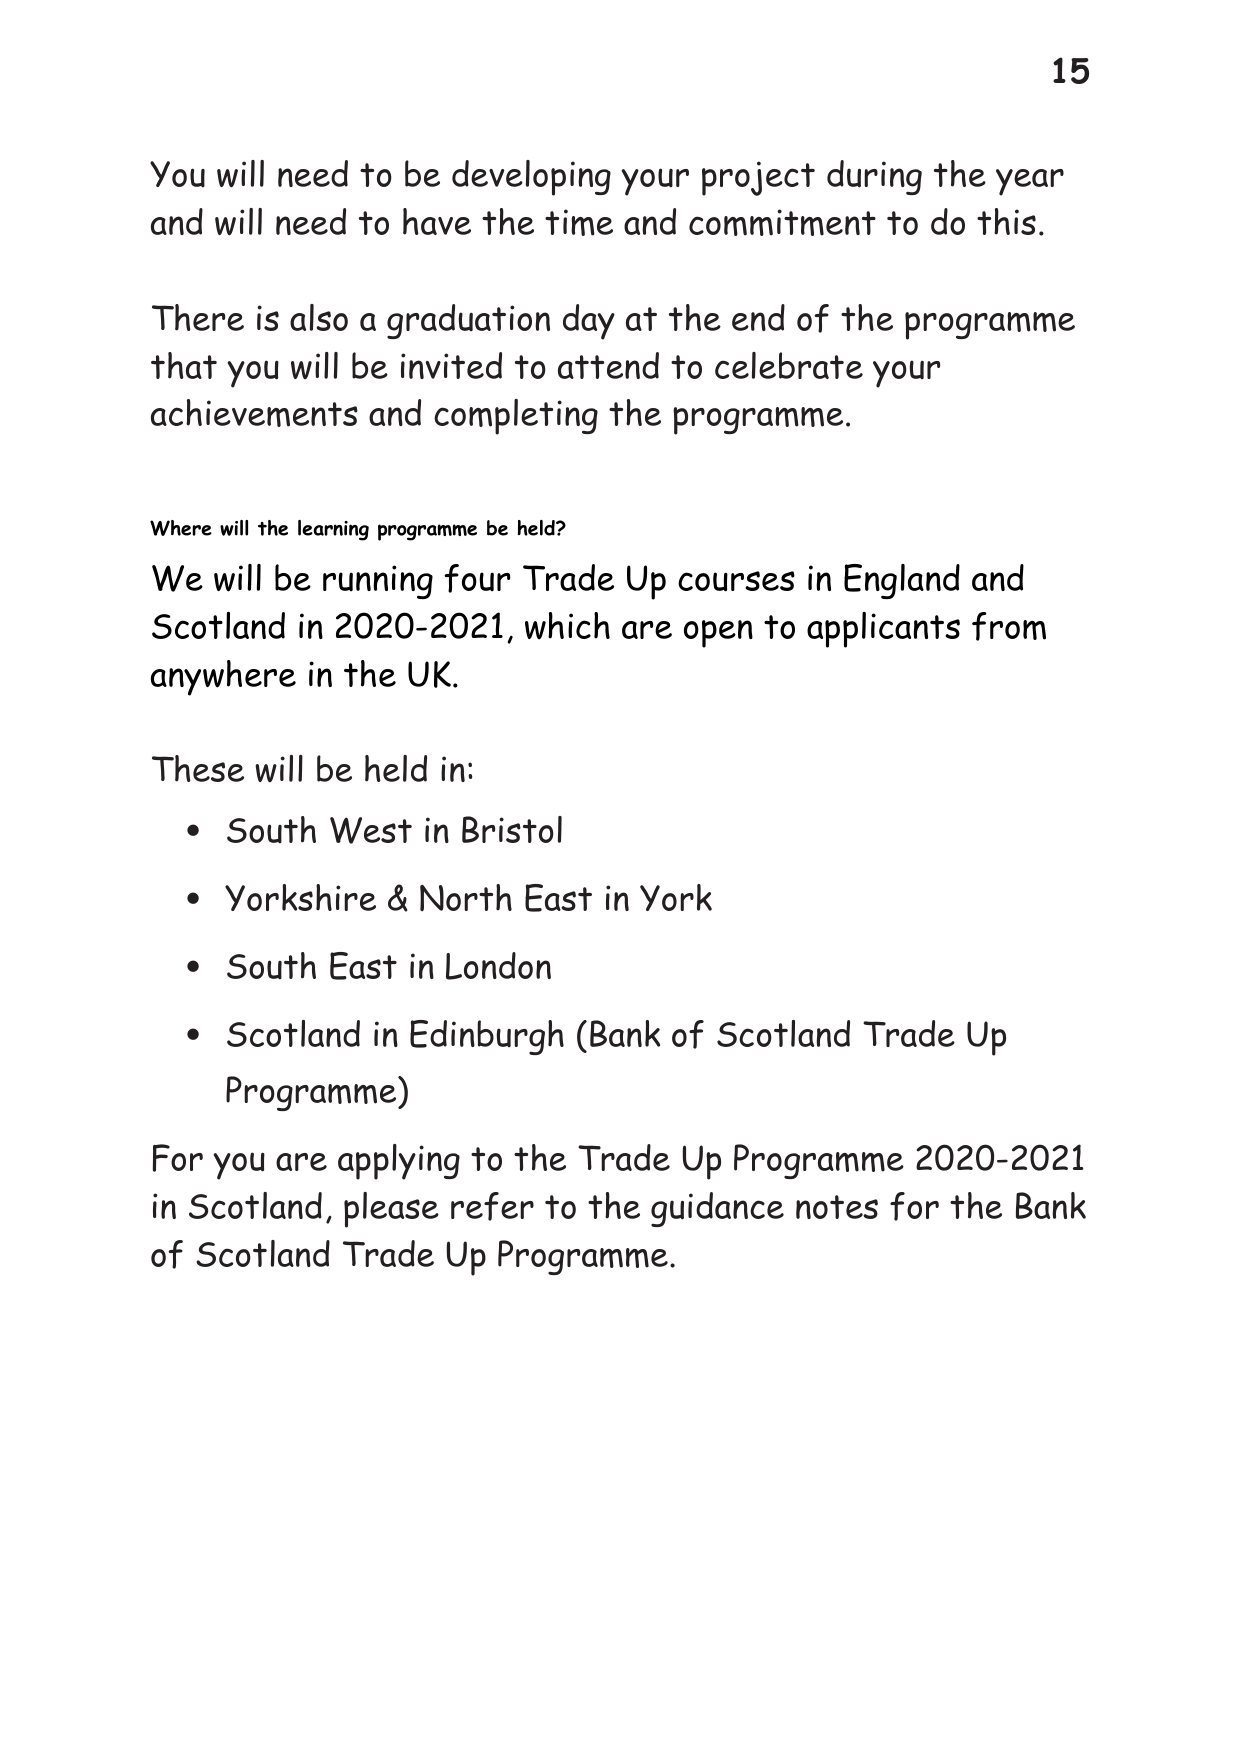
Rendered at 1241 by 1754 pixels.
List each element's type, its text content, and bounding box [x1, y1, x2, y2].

text We will be running four Trade Up courses in England and Scotland in 2020-2021, which are open to applicants from anywhere in the UK. [150, 554, 1090, 696]
subtitle Where will the learning programme be held? [150, 495, 1090, 541]
text These will be held in: [150, 745, 1090, 791]
list South West in Bristol [187, 805, 1090, 852]
text For you are applying to the Trade Up Programme 2020-2021 in Scotland, please refer to the guidance notes for the Bank of Scotland Trade Up Programme. [150, 1134, 1090, 1276]
list South East in London [187, 942, 1090, 988]
text There is also a graduation day at the end of the programme that you will be invited to attend to celebrate your achievements and completing the programme. [150, 293, 1090, 436]
list Yorkshire & North East in York [187, 873, 1090, 920]
list Scotland in Edinburgh (Bank of Scotland Trade Up Programme) [187, 1010, 1090, 1112]
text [150, 150, 1090, 244]
